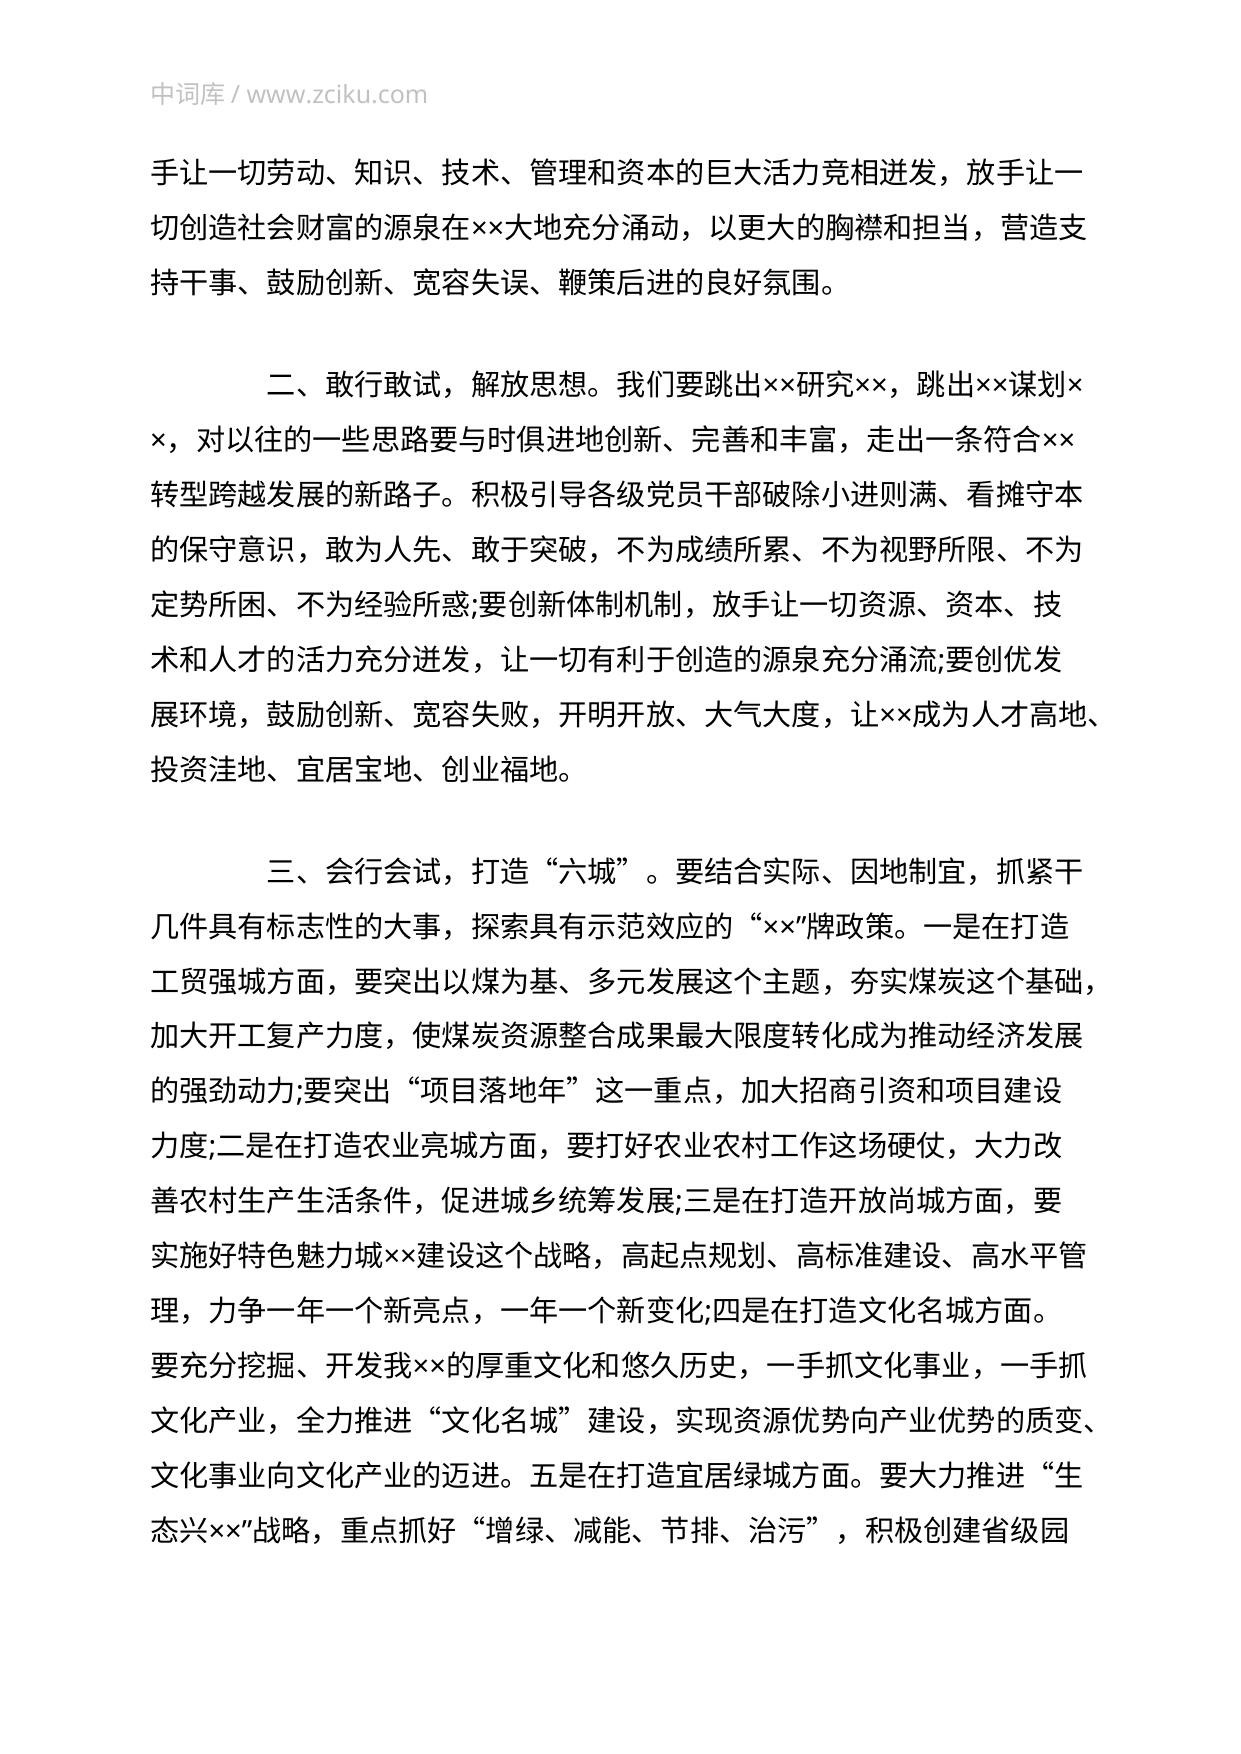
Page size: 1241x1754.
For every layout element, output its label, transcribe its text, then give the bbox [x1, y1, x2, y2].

text 二、敢行敢试，解放思想。我们要跳出××研究××，跳出××谋划××，对以往的一些思路要与时俱进地创新、完善和丰富，走出一条符合××转型跨越发展的新路子。积极引导各级党员干部破除小进则满、看摊守本的保守意识，敢为人先、敢于突破，不为成绩所累、不为视野所限、不为定势所困、不为经验所惑;要创新体制机制，放手让一切资源、资本、技术和人才的活力充分迸发，让一切有利于创造的源泉充分涌流;要创优发展环境，鼓励创新、宽容失败，开明开放、大气大度，让××成为人才高地、投资洼地、宜居宝地、创业福地。 [150, 362, 1090, 789]
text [150, 150, 1090, 302]
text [150, 848, 1090, 1550]
